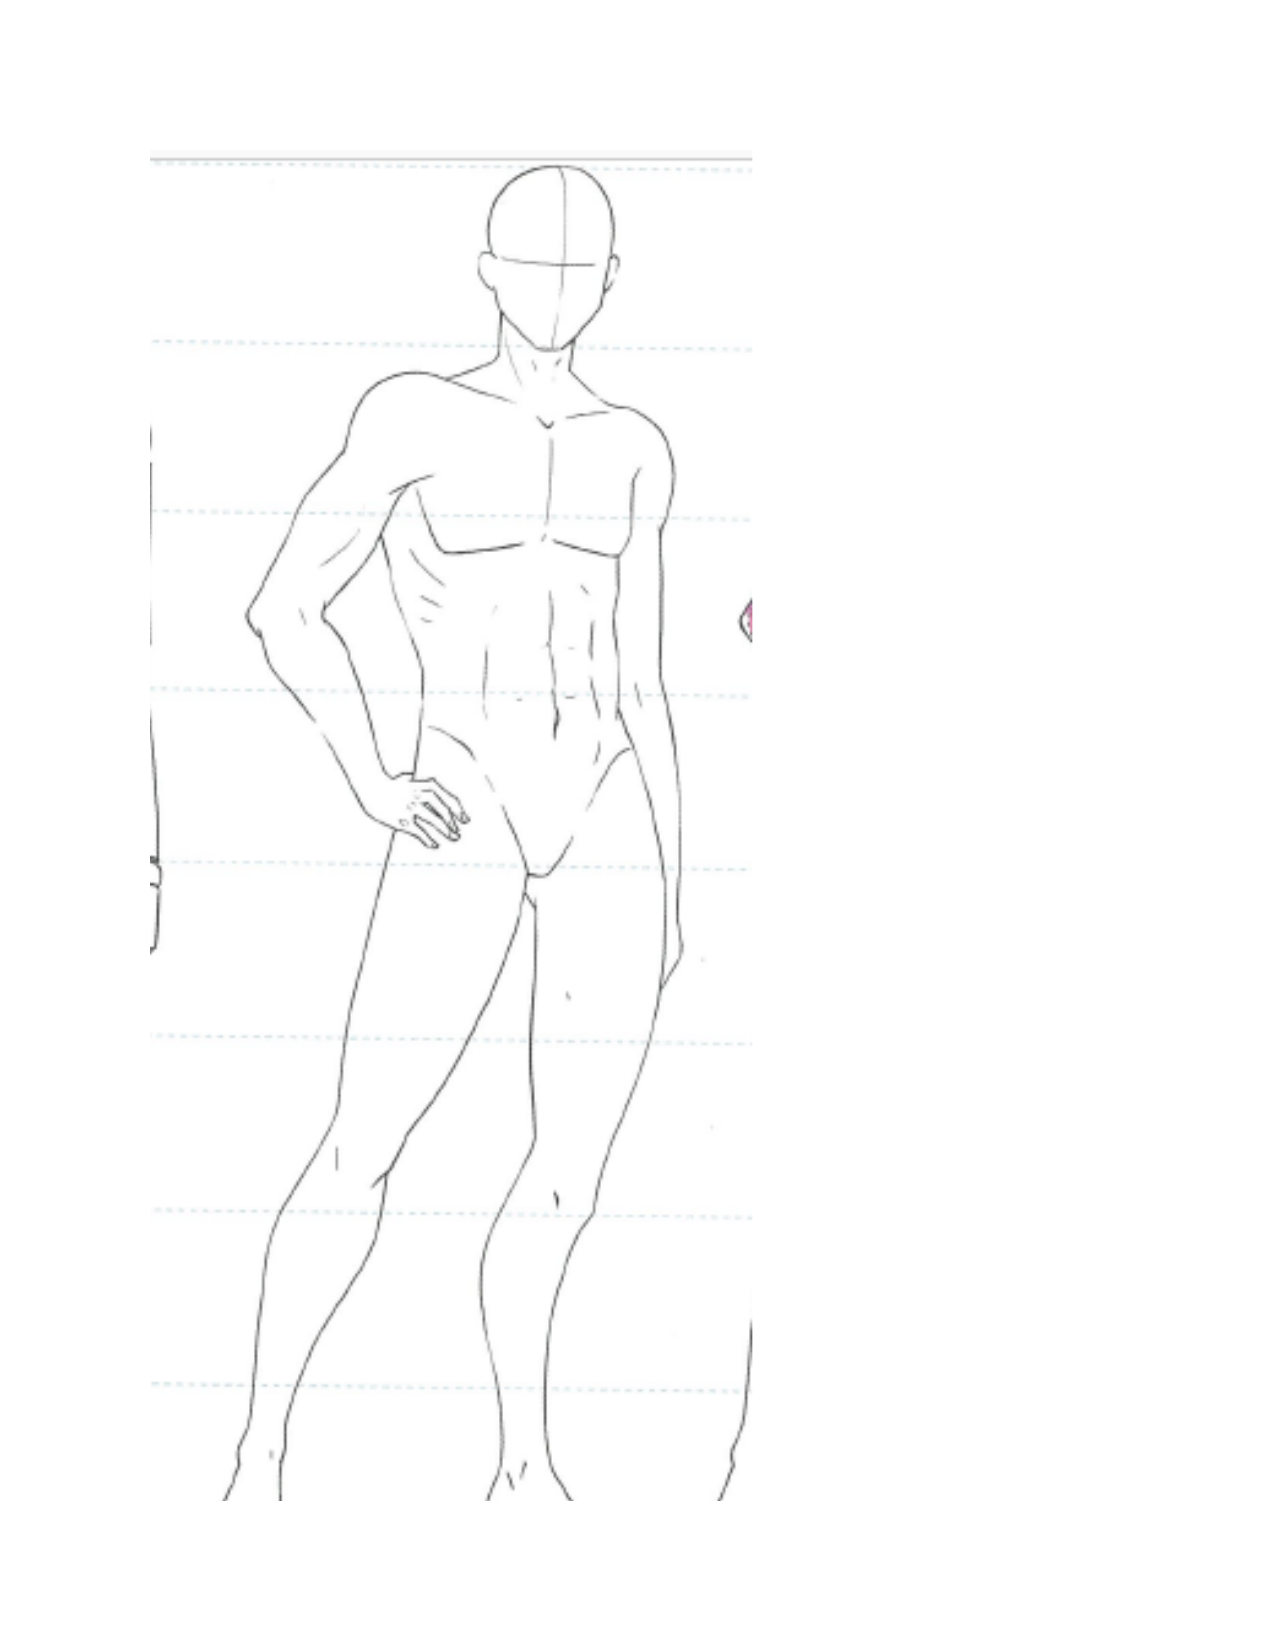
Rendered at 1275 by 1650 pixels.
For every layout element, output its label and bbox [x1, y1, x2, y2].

picture [150, 150, 753, 1501]
